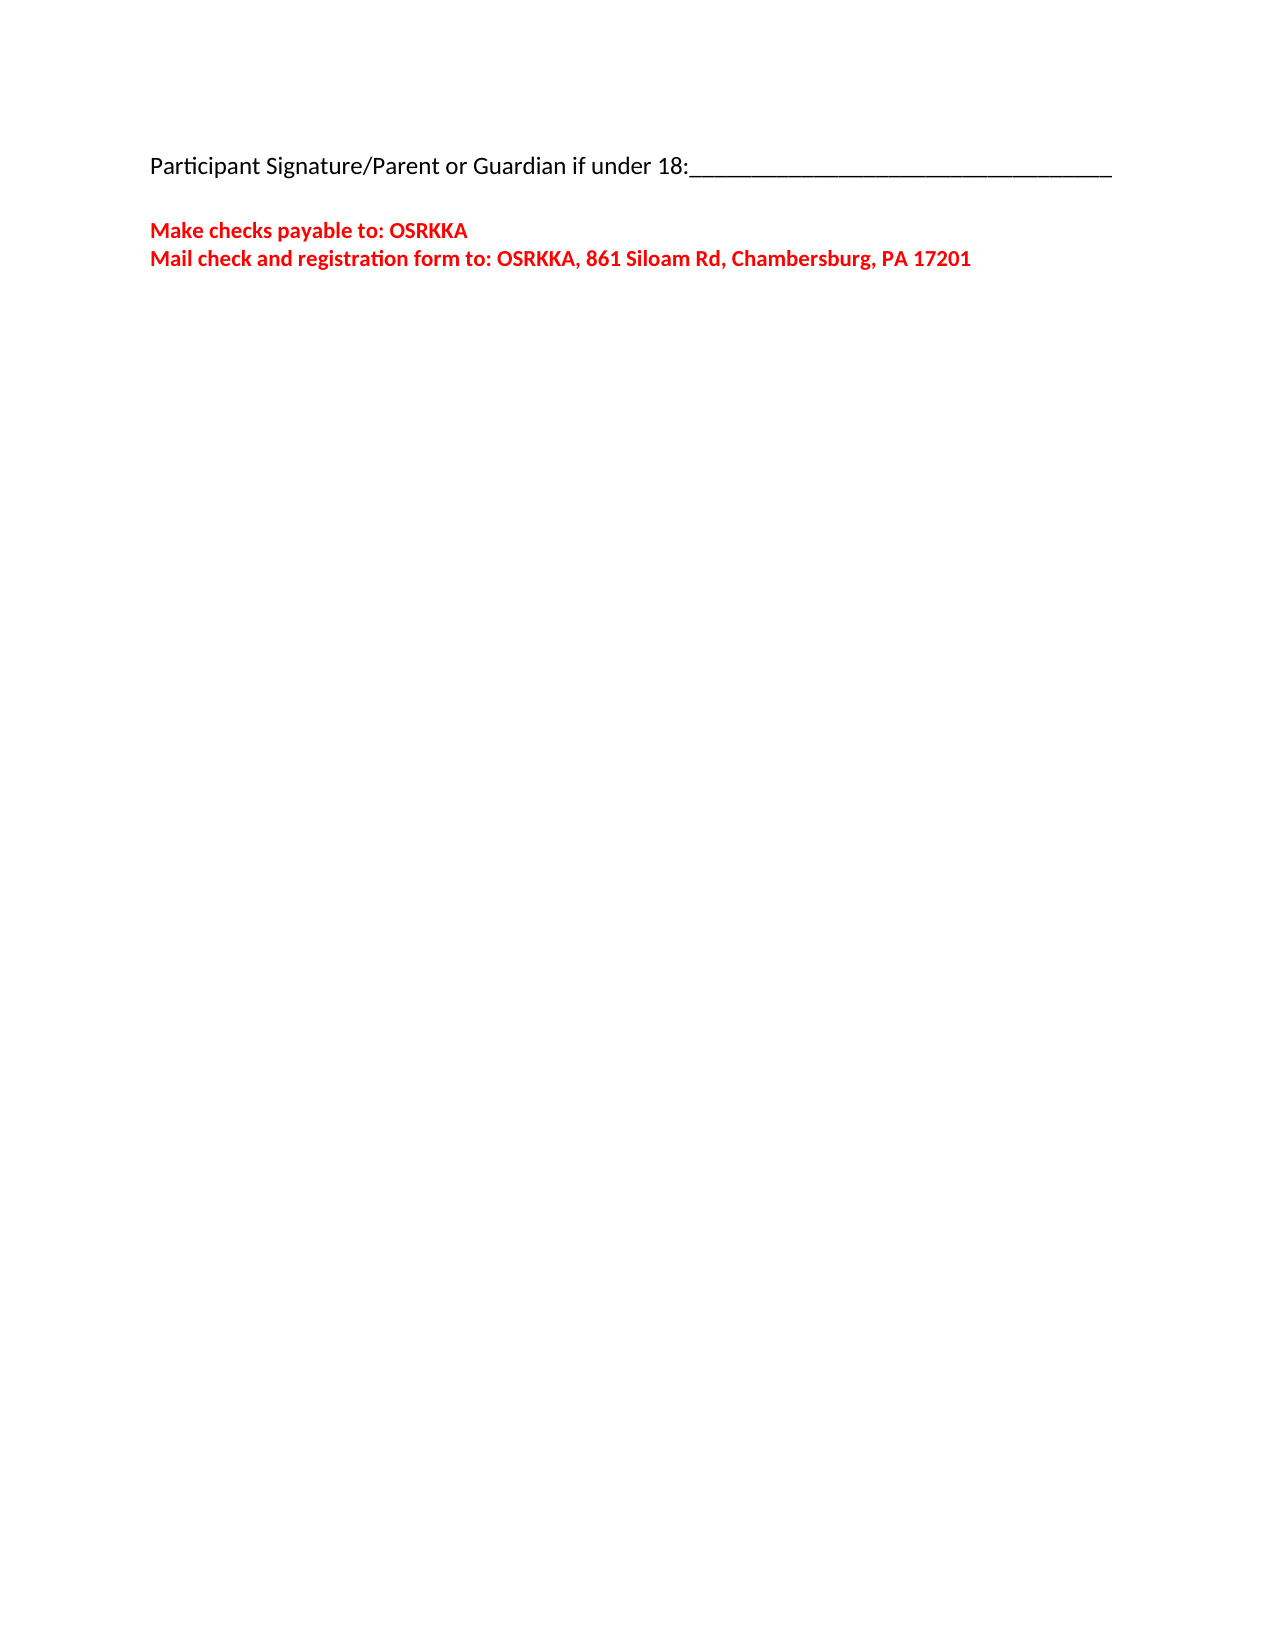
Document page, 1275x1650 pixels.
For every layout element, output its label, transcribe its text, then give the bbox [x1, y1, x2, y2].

text Mail check and registration form to: OSRKKA, 861 Siloam Rd, Chambersburg, PA 17201 [150, 244, 1125, 272]
text Participant Signature/Parent or Guardian if under 18:__________________________________ [150, 150, 1125, 181]
text Make checks payable to: OSRKKA [150, 216, 1125, 244]
